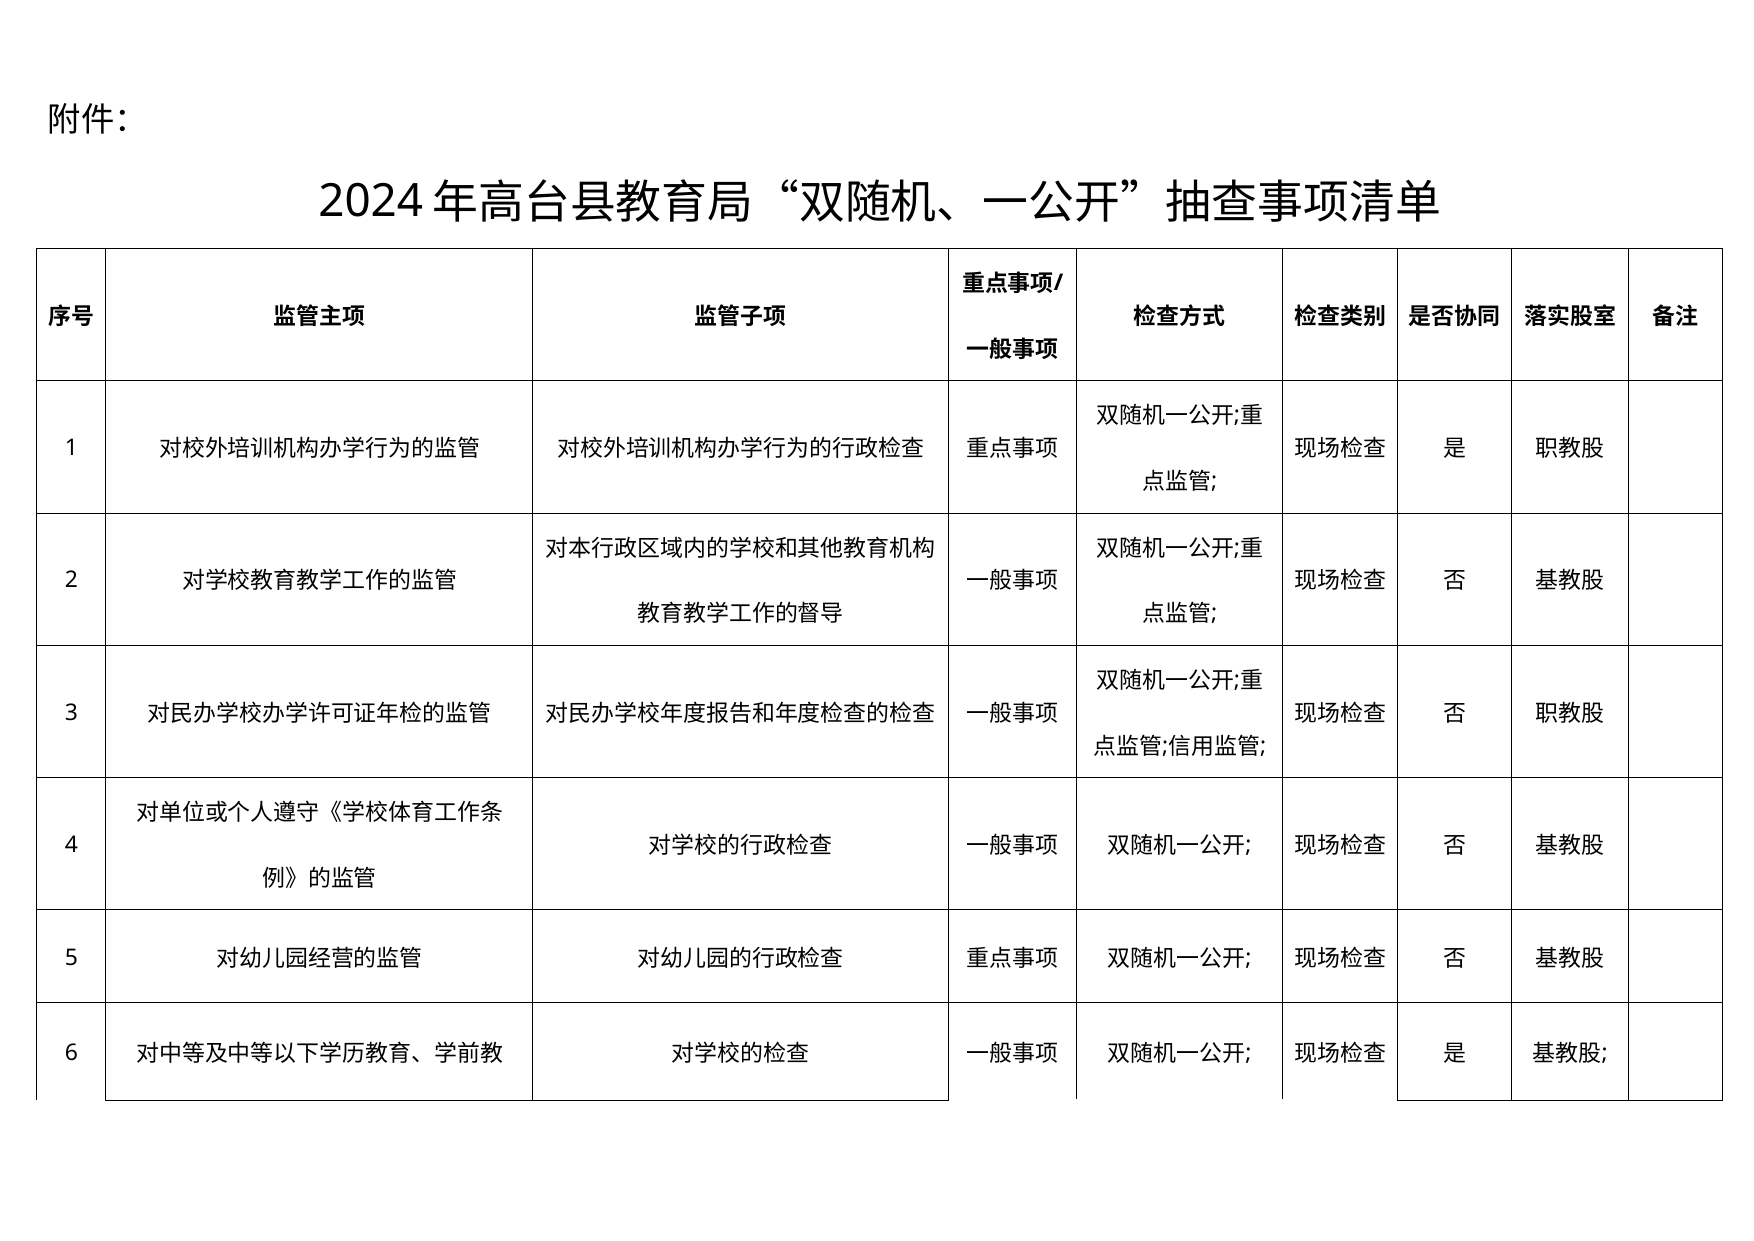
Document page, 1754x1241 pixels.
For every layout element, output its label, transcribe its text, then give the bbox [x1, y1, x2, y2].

table_cell 职教股 [1512, 381, 1628, 512]
table_cell 否 [1398, 646, 1511, 777]
table_cell 是 [1398, 1003, 1511, 1100]
table_cell 双随机一公开; [1077, 910, 1282, 1002]
table_cell 双随机一公开;重点监管;信用监管; [1077, 646, 1282, 777]
table_cell 一般事项 [949, 778, 1076, 909]
table_cell 5 [37, 910, 105, 1002]
table_cell 对本行政区域内的学校和其他教育机构教育教学工作的督导 [533, 514, 948, 645]
table_cell 现场检查 [1283, 646, 1397, 777]
table_cell 基教股 [1512, 910, 1628, 1002]
table_cell [1629, 514, 1722, 645]
table_cell 重点事项 [949, 910, 1076, 1002]
table_cell 否 [1398, 514, 1511, 645]
table_cell 基教股 [1512, 778, 1628, 909]
table_cell 序号 [37, 249, 105, 380]
table_cell 基教股;考试中心 [1512, 1003, 1628, 1100]
table_cell [1629, 1003, 1722, 1100]
table_cell 2 [37, 514, 105, 645]
table_cell 双随机一公开; [1077, 778, 1282, 909]
table_cell 4 [37, 778, 105, 909]
table_cell 重点事项/一般事项 [949, 249, 1076, 380]
table_cell 对学校的检查 [533, 1003, 948, 1100]
table_cell 基教股 [1512, 514, 1628, 645]
table_cell 对学校教育教学工作的监管 [106, 514, 532, 645]
table_cell 对校外培训机构办学行为的监管 [106, 381, 532, 512]
table_cell 落实股室 [1512, 249, 1628, 380]
table_header 附件： 2024年高台县教育局“双随机、一公开”抽查事项清单 [36, 84, 1722, 248]
table_cell [1629, 646, 1722, 777]
table_cell 是 [1398, 381, 1511, 512]
table_cell 对幼儿园的行政检查 [533, 910, 948, 1002]
table_cell 对单位或个人遵守《学校体育工作条例》的监管 [106, 778, 532, 909]
table_cell 职教股 [1512, 646, 1628, 777]
table_cell 双随机一公开;重点监管; [1077, 514, 1282, 645]
table_cell 现场检查 [1283, 1003, 1397, 1100]
table_cell 对幼儿园经营的监管 [106, 910, 532, 1002]
table_cell 监管子项 [533, 249, 948, 380]
table_cell 现场检查 [1283, 514, 1397, 645]
table_cell 检查类别 [1283, 249, 1397, 380]
table_cell 重点事项 [949, 381, 1076, 512]
table_cell 是否协同 [1398, 249, 1511, 380]
table_cell [1629, 381, 1722, 512]
table_cell 否 [1398, 778, 1511, 909]
table_cell 监管主项 [106, 249, 532, 380]
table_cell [106, 1003, 532, 1100]
table_cell 双随机一公开;重点监管; [1077, 381, 1282, 512]
table_cell 检查方式 [1077, 249, 1282, 380]
table_cell 备注 [1629, 249, 1722, 380]
table_cell 现场检查 [1283, 778, 1397, 909]
table_cell 对民办学校办学许可证年检的监管 [106, 646, 532, 777]
table_cell 对学校的行政检查 [533, 778, 948, 909]
table_cell 一般事项 [949, 514, 1076, 645]
table_cell 一般事项 [949, 1003, 1076, 1100]
table_cell 现场检查 [1283, 910, 1397, 1002]
table_cell 3 [37, 646, 105, 777]
table_cell 6 [37, 1003, 105, 1100]
table_cell 对校外培训机构办学行为的行政检查 [533, 381, 948, 512]
table_cell 否 [1398, 910, 1511, 1002]
table_cell [1629, 778, 1722, 909]
table_cell 1 [37, 381, 105, 512]
table_cell 对民办学校年度报告和年度检查的检查 [533, 646, 948, 777]
table_cell [1629, 910, 1722, 1002]
table_cell 一般事项 [949, 646, 1076, 777]
table_cell 双随机一公开; [1076, 1003, 1283, 1100]
table_cell 现场检查 [1283, 381, 1397, 512]
